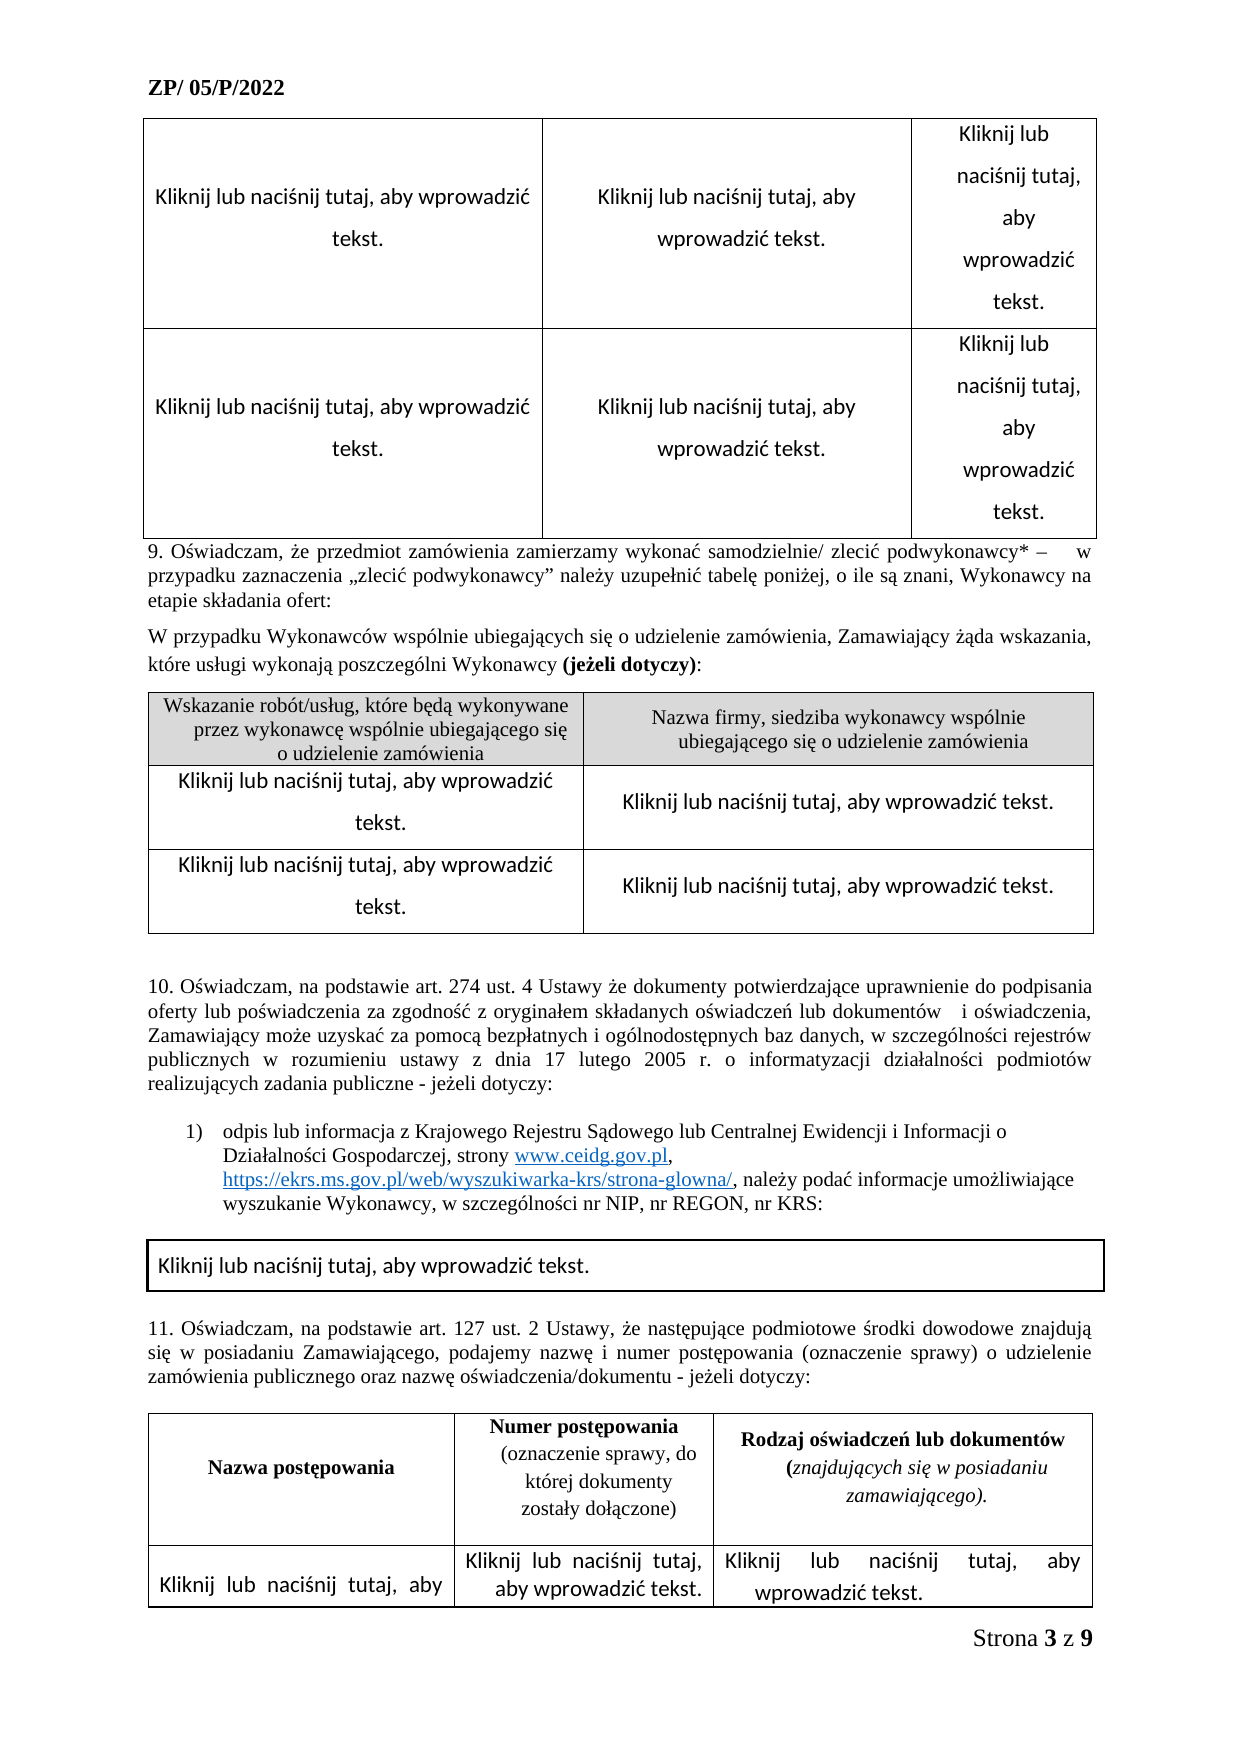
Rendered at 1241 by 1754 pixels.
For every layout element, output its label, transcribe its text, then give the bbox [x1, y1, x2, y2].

text 10. Oświadczam, na podstawie art. 274 ust. 4 Ustawy że dokumenty potwierdzające uprawnienie do podpisania oferty lub poświadczenia za zgodność z oryginałem składanych oświadczeń lub dokumentów i oświadczenia, Zamawiający może uzyskać za pomocą bezpłatnych i ogólnodostępnych baz danych, w szczególności rejestrów publicznych w rozumieniu ustawy z dnia 17 lutego 2005 r. o informatyzacji działalności podmiotów realizujących zadania publiczne - jeżeli dotyczy: [148, 974, 1093, 1095]
table_cell [149, 1546, 454, 1606]
table_header Rodzaj oświadczeń lub dokumentów (znajdujących się w posiadaniu zamawiającego). [714, 1414, 1092, 1545]
table_header Nazwa postępowania [149, 1414, 454, 1545]
text 9. Oświadczam, że przedmiot zamówienia zamierzamy wykonać samodzielnie/ zlecić podwykonawcy* – w przypadku zaznaczenia „zlecić podwykonawcy” należy uzupełnić tabelę poniżej, o ile są znani, Wykonawcy na etapie składania ofert: [148, 539, 1093, 612]
text W przypadku Wykonawców wspólnie ubiegających się o udzielenie zamówienia, Zamawiający żąda wskazania, które usługi wykonają poszczególni Wykonawcy (jeżeli dotyczy): [148, 624, 1093, 676]
list odpis lub informacja z Krajowego Rejestru Sądowego lub Centralnej Ewidencji i Informacji o Działalności Gospodarczej, strony www.ceidg.gov.pl, https://ekrs.ms.gov.pl/web/wyszukiwarka-krs/strona-glowna/, należy podać informacje umożliwiające wyszukanie Wykonawcy, w szczególności nr NIP, nr REGON, nr KRS: [185, 1119, 1093, 1215]
text 11. Oświadczam, na podstawie art. 127 ust. 2 Ustawy, że następujące podmiotowe środki dowodowe znajdują się w posiadaniu Zamawiającego, podajemy nazwę i numer postępowania (oznaczenie sprawy) o udzielenie zamówienia publicznego oraz nazwę oświadczenia/dokumentu - jeżeli dotyczy: [148, 1316, 1093, 1388]
table_header Nazwa firmy, siedziba wykonawcy wspólnie ubiegającego się o udzielenie zamówienia [584, 693, 1093, 765]
table_header Numer postępowania (oznaczenie sprawy, do której dokumenty zostały dołączone) [455, 1414, 713, 1545]
table_header Wskazanie robót/usług, które będą wykonywane przez wykonawcę wspólnie ubiegającego się o udzielenie zamówienia [149, 693, 583, 765]
